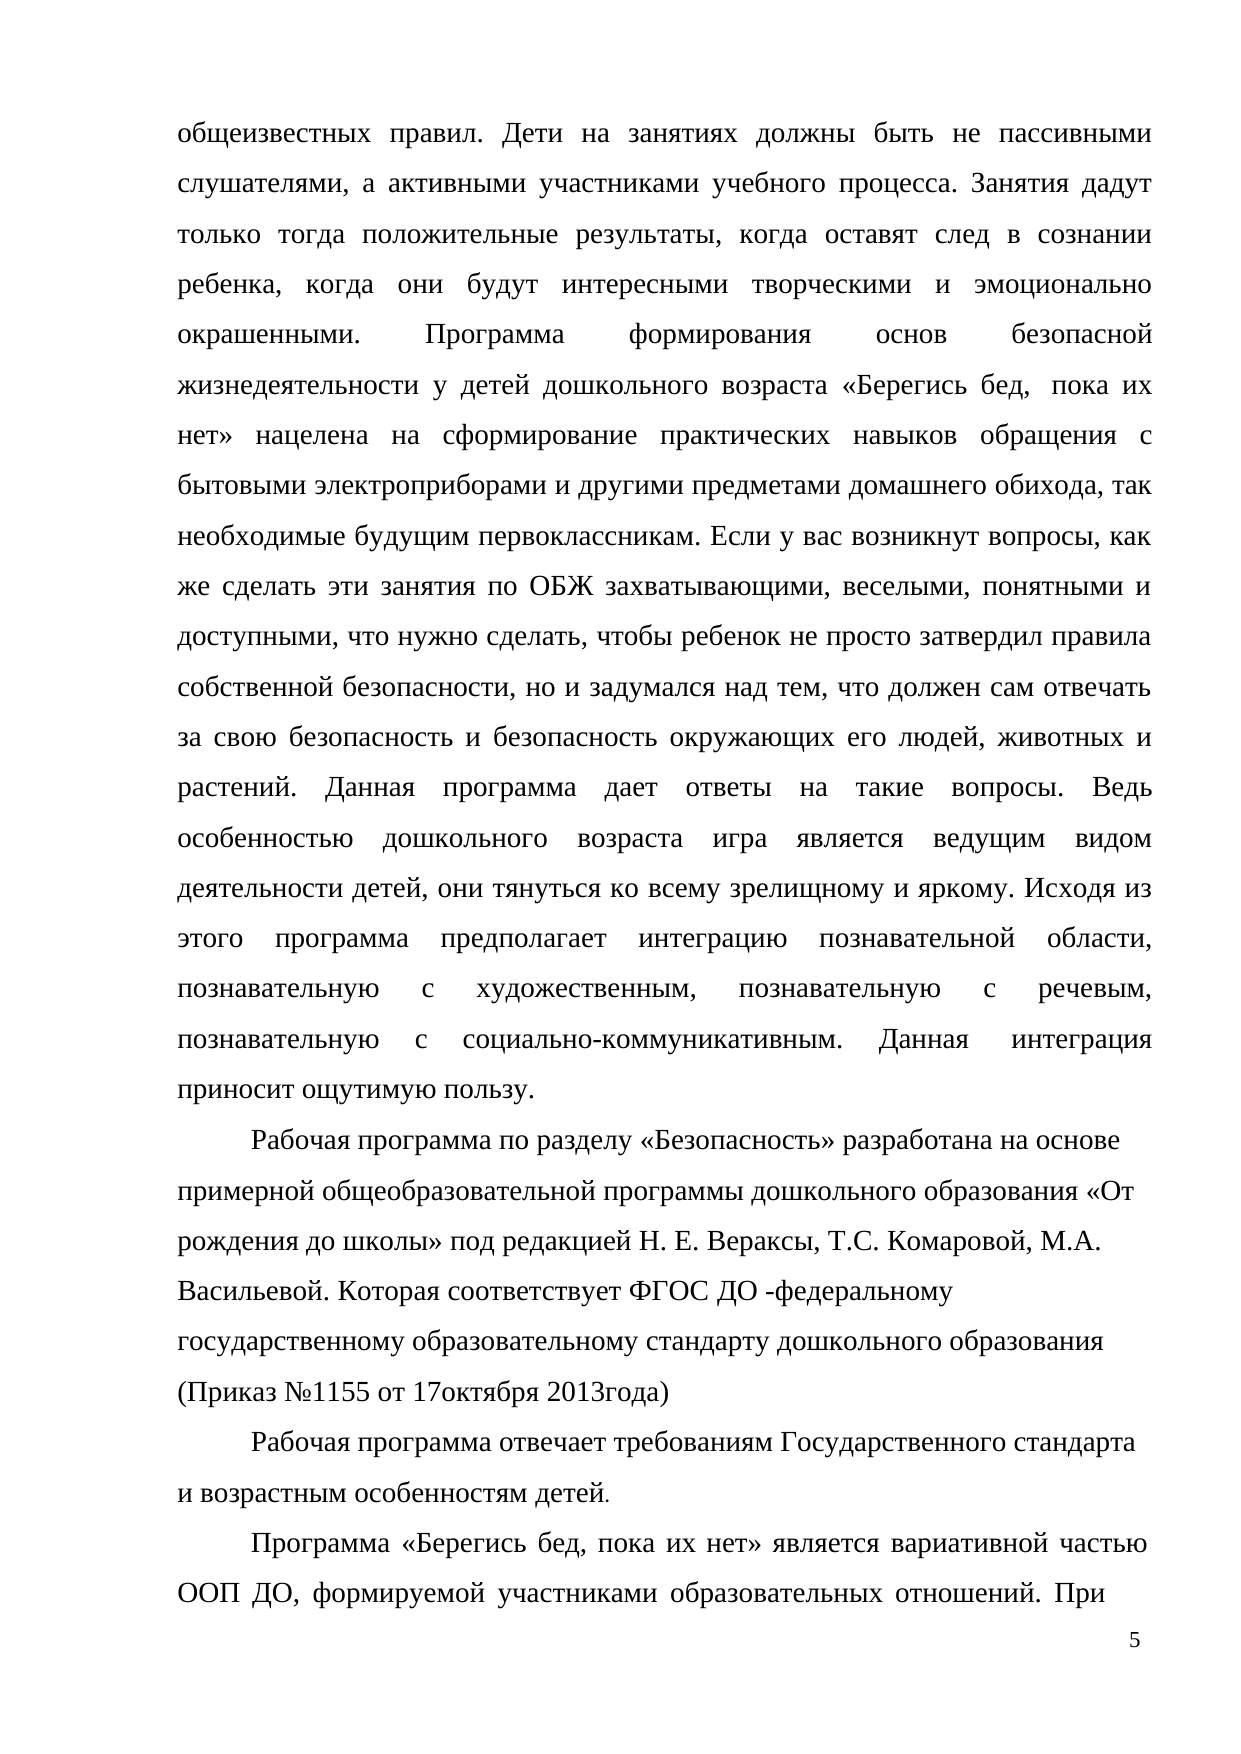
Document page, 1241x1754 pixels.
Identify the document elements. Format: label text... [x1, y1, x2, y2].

text Рабочая программа по разделу «Безопасность» разработана на основе примерной общеобразовательной программы дошкольного образования «От рождения до школы» под редакцией Н. Е. Вераксы, Т.С. Комаровой, М.А. Васильевой. Которая соответствует ФГОС ДО -федеральному государственному образовательному стандарту дошкольного образования (Приказ №1155 от 17октября 2013года) [177, 1122, 1151, 1407]
text Программа «Берегись бед, пока их нет» является вариативной частью ООП ДО, формируемой участниками образовательных отношений. При [177, 1525, 1151, 1608]
text общеизвестных правил. Дети на занятиях должны быть не пассивными слушателями, а активными участниками учебного процесса. Занятия дадут только тогда положительные результаты, когда оставят след в сознании ребенка, когда они будут интересными творческими и эмоционально окрашенными. Программа формирования основ безопасной жизнедеятельности у детей дошкольного возраста «Берегись бед, пока их нет» нацелена на сформирование практических навыков обращения с бытовыми электроприборами и другими предметами домашнего обихода, так необходимые будущим первоклассникам. Если у вас возникнут вопросы, как же сделать эти занятия по ОБЖ захватывающими, веселыми, понятными и доступными, что нужно сделать, чтобы ребенок не просто затвердил правила собственной безопасности, но и задумался над тем, что должен сам отвечать за свою безопасность и безопасность окружающих его людей, животных и растений. Данная программа дает ответы на такие вопросы. Ведь особенностью дошкольного возраста игра является ведущим видом деятельности детей, они тянуться ко всему зрелищному и яркому. Исходя из этого программа предполагает интеграцию познавательной области, познавательную с художественным, познавательную с речевым, познавательную с социально-коммуникативным. Данная интеграция приносит ощутимую пользу. [177, 115, 1152, 1105]
text Рабочая программа отвечает требованиям Государственного стандарта и возрастным особенностям детей. [177, 1424, 1138, 1508]
